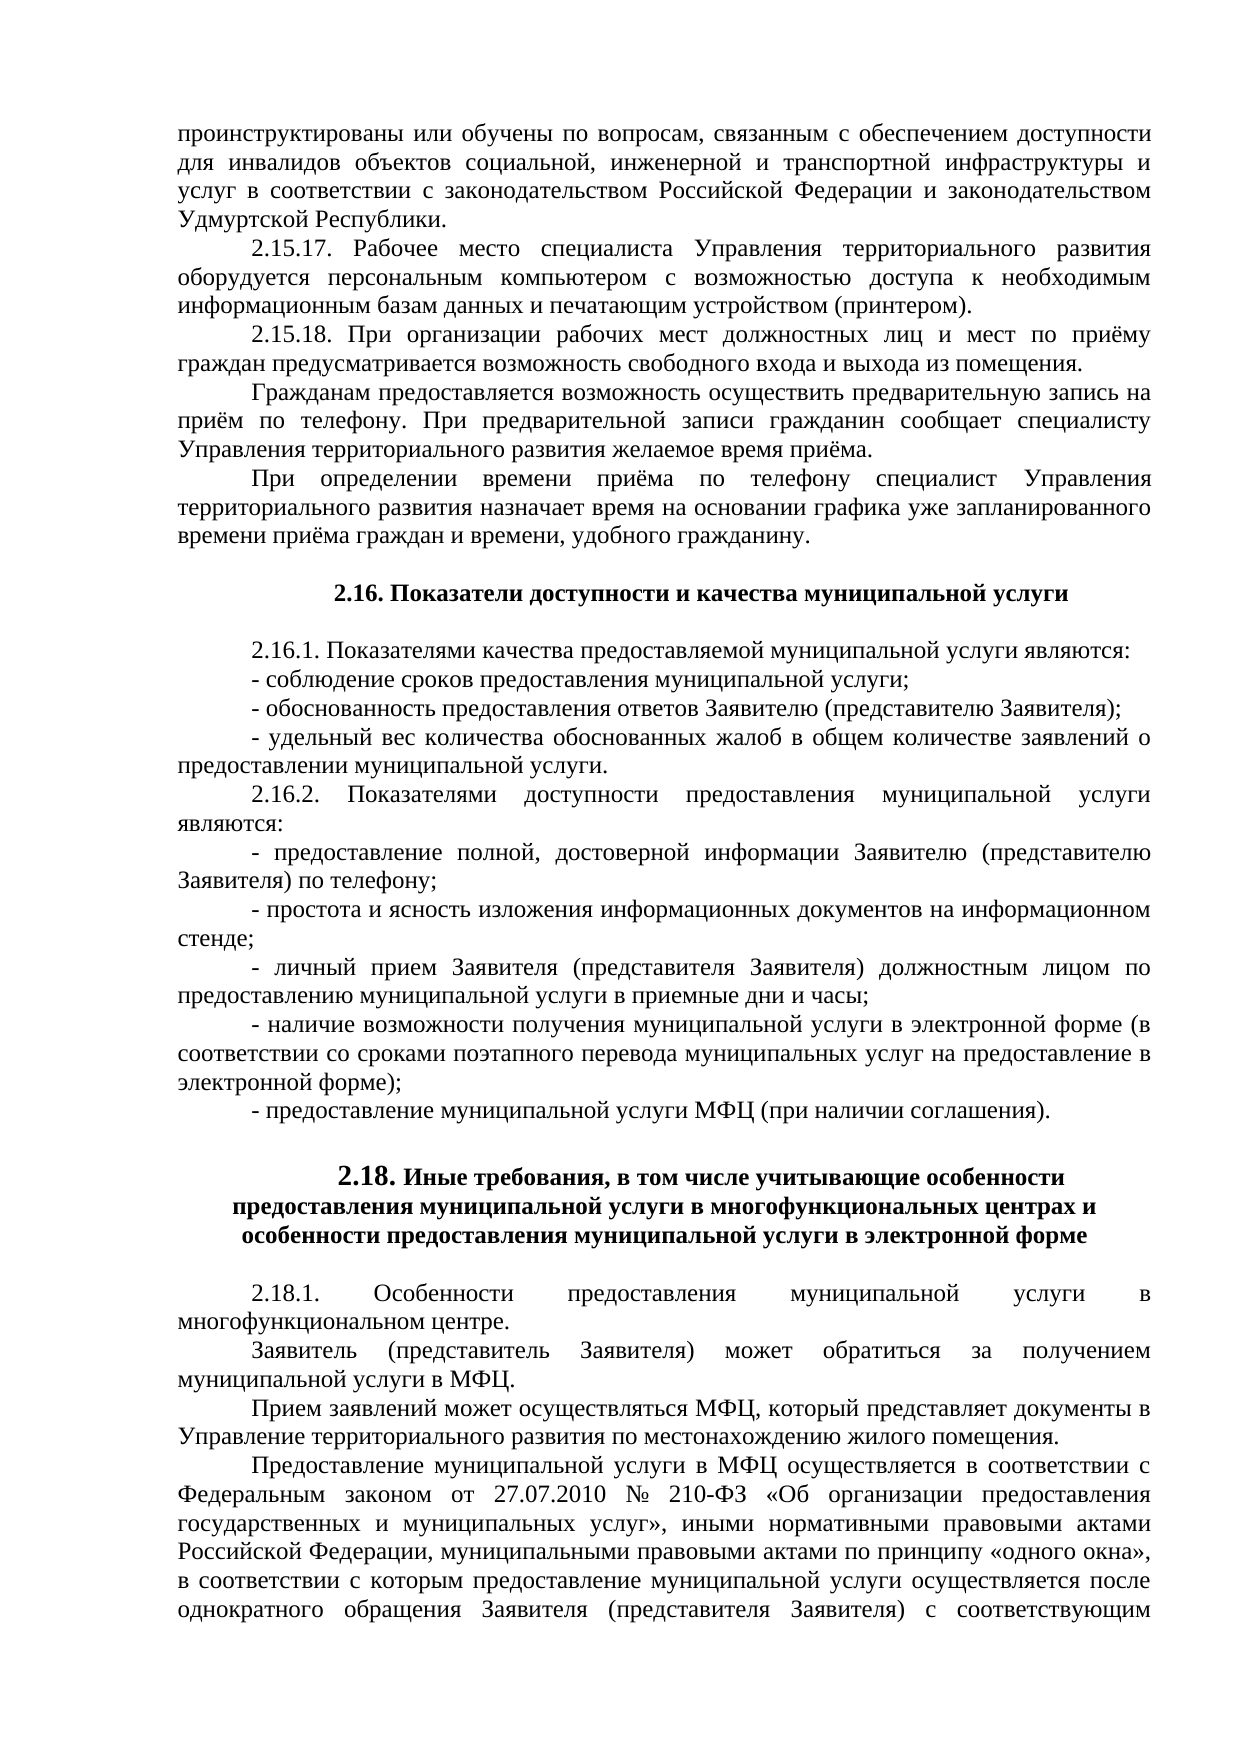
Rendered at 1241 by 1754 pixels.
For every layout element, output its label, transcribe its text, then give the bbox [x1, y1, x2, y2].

text - соблюдение сроков предоставления муниципальной услуги; [177, 664, 1152, 693]
text - личный прием Заявителя (представителя Заявителя) должностным лицом по предоставлению муниципальной услуги в приемные дни и часы; [177, 952, 1152, 1009]
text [177, 1450, 1152, 1623]
title 2.18. Иные требования, в том числе учитывающие особенности предоставления муниципальной услуги в многофункциональных центрах и особенности предоставления муниципальной услуги в электронной форме [177, 1158, 1152, 1249]
text - простота и ясность изложения информационных документов на информационном стенде; [177, 894, 1152, 952]
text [177, 118, 1152, 233]
text 2.16.2. Показателями доступности предоставления муниципальной услуги являются: [177, 779, 1152, 837]
text При определении времени приёма по телефону специалист Управления территориального развития назначает время на основании графика уже запланированного времени приёма граждан и времени, удобного гражданину. [177, 463, 1152, 549]
text 2.15.18. При организации рабочих мест должностных лиц и мест по приёму граждан предусматривается возможность свободного входа и выхода из помещения. [177, 319, 1152, 377]
text - удельный вес количества обоснованных жалоб в общем количестве заявлений о предоставлении муниципальной услуги. [177, 722, 1152, 779]
title 2.16. Показатели доступности и качества муниципальной услуги [177, 578, 1152, 607]
text 2.18.1. Особенности предоставления муниципальной услуги в многофункциональном центре. [177, 1278, 1152, 1335]
text Прием заявлений может осуществляться МФЦ, который представляет документы в Управление территориального развития по местонахождению жилого помещения. [177, 1393, 1152, 1450]
text Заявитель (представитель Заявителя) может обратиться за получением муниципальной услуги в МФЦ. [177, 1335, 1152, 1393]
text 2.15.17. Рабочее место специалиста Управления территориального развития оборудуется персональным компьютером с возможностью доступа к необходимым информационным базам данных и печатающим устройством (принтером). [177, 233, 1152, 319]
text - наличие возможности получения муниципальной услуги в электронной форме (в соответствии со сроками поэтапного перевода муниципальных услуг на предоставление в электронной форме); [177, 1009, 1152, 1096]
text - обоснованность предоставления ответов Заявителю (представителю Заявителя); [177, 693, 1152, 722]
text 2.16.1. Показателями качества предоставляемой муниципальной услуги являются: [177, 636, 1152, 664]
text Гражданам предоставляется возможность осуществить предварительную запись на приём по телефону. При предварительной записи гражданин сообщает специалисту Управления территориального развития желаемое время приёма. [177, 377, 1152, 463]
text - предоставление полной, достоверной информации Заявителю (представителю Заявителя) по телефону; [177, 837, 1152, 894]
text - предоставление муниципальной услуги МФЦ (при наличии соглашения). [177, 1096, 1152, 1124]
